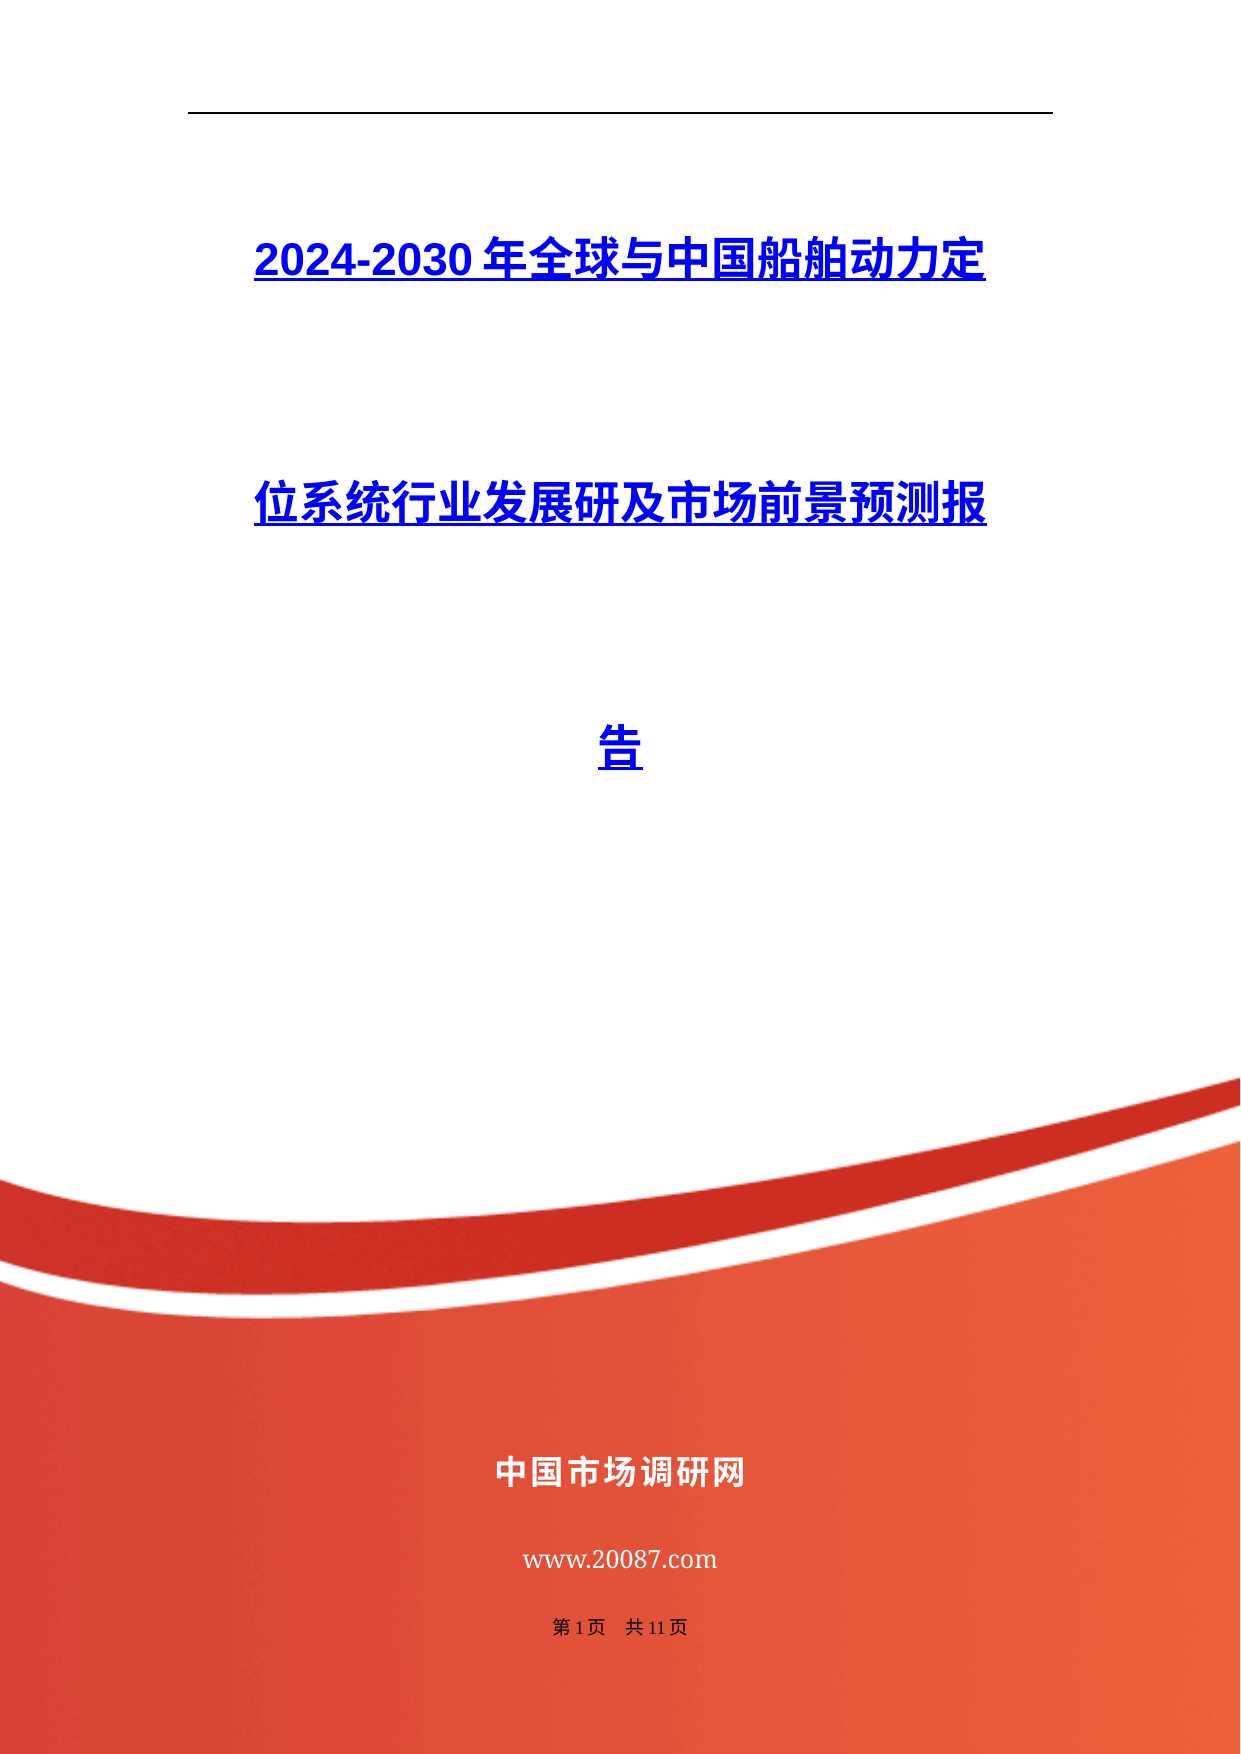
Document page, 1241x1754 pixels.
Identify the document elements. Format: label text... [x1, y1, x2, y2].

subtitle 中国市场调研网 [187, 1437, 1053, 1502]
table_header 2024-2030年全球与中国船舶动力定位系统行业发展研及市场前景预测报告 [188, 207, 1053, 871]
text www.20087.com [187, 1526, 1053, 1591]
picture [0, 1006, 1241, 1754]
